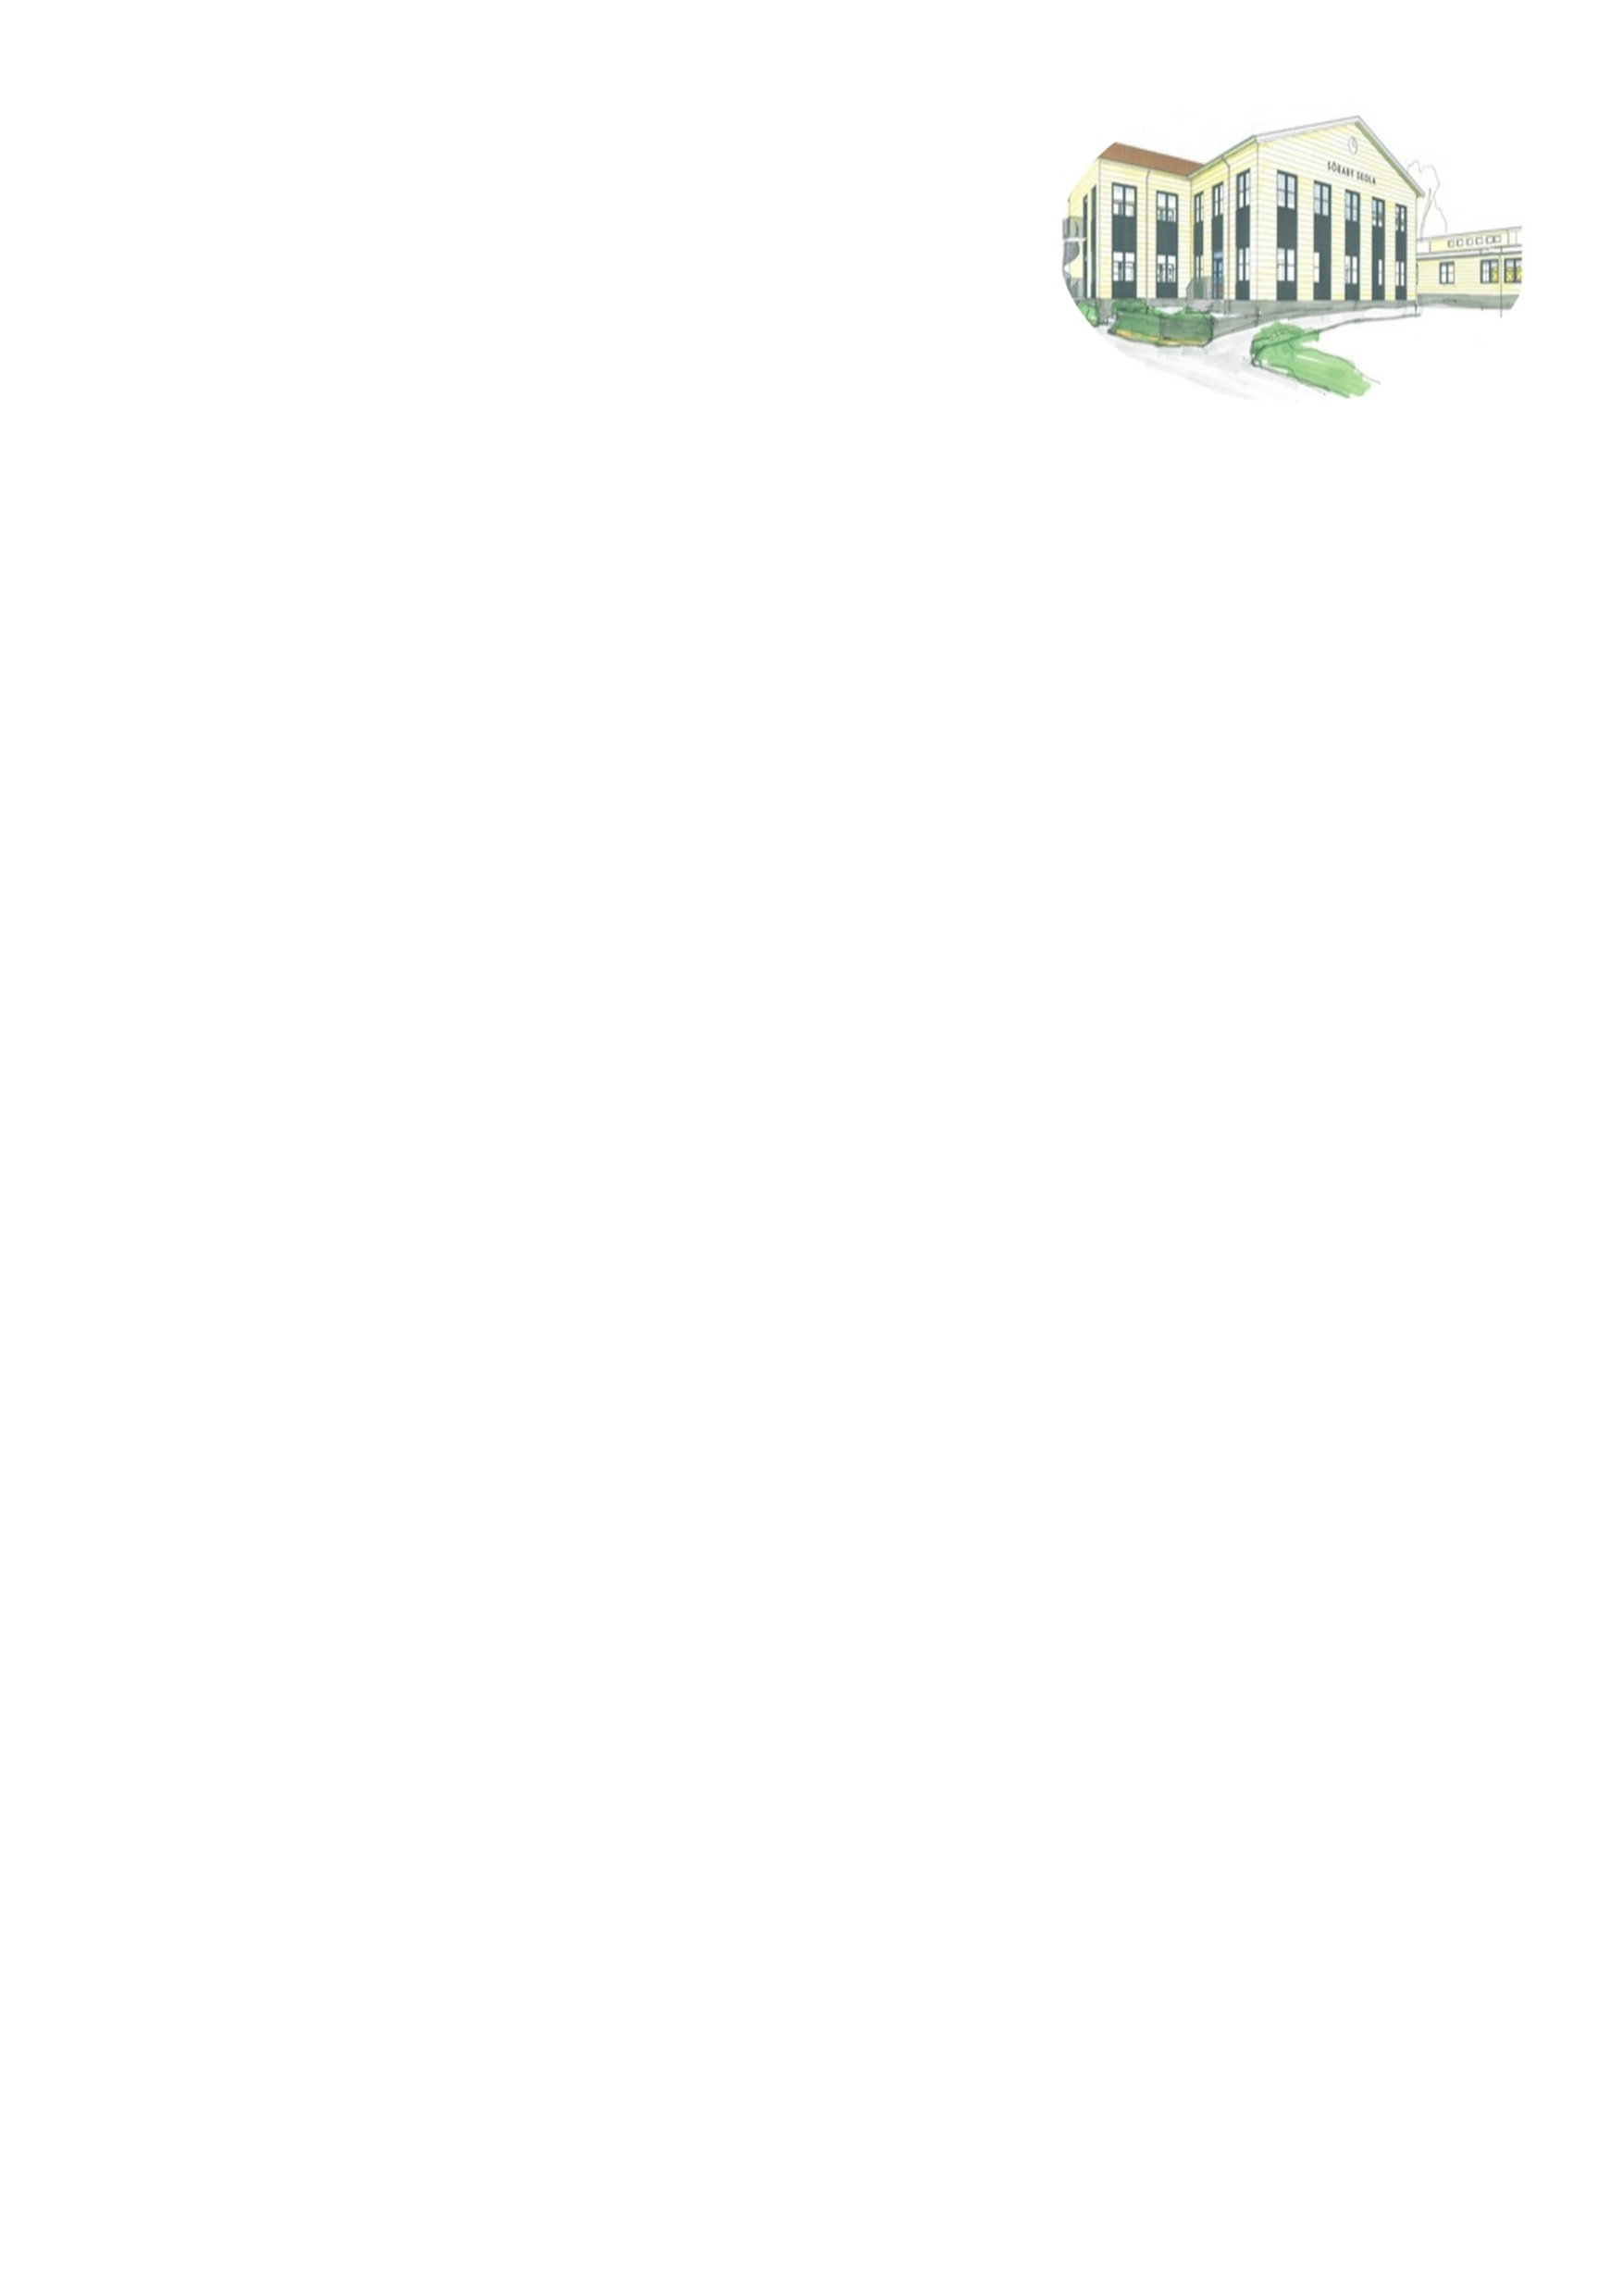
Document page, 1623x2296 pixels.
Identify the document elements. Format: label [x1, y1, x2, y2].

picture [1059, 88, 1530, 403]
